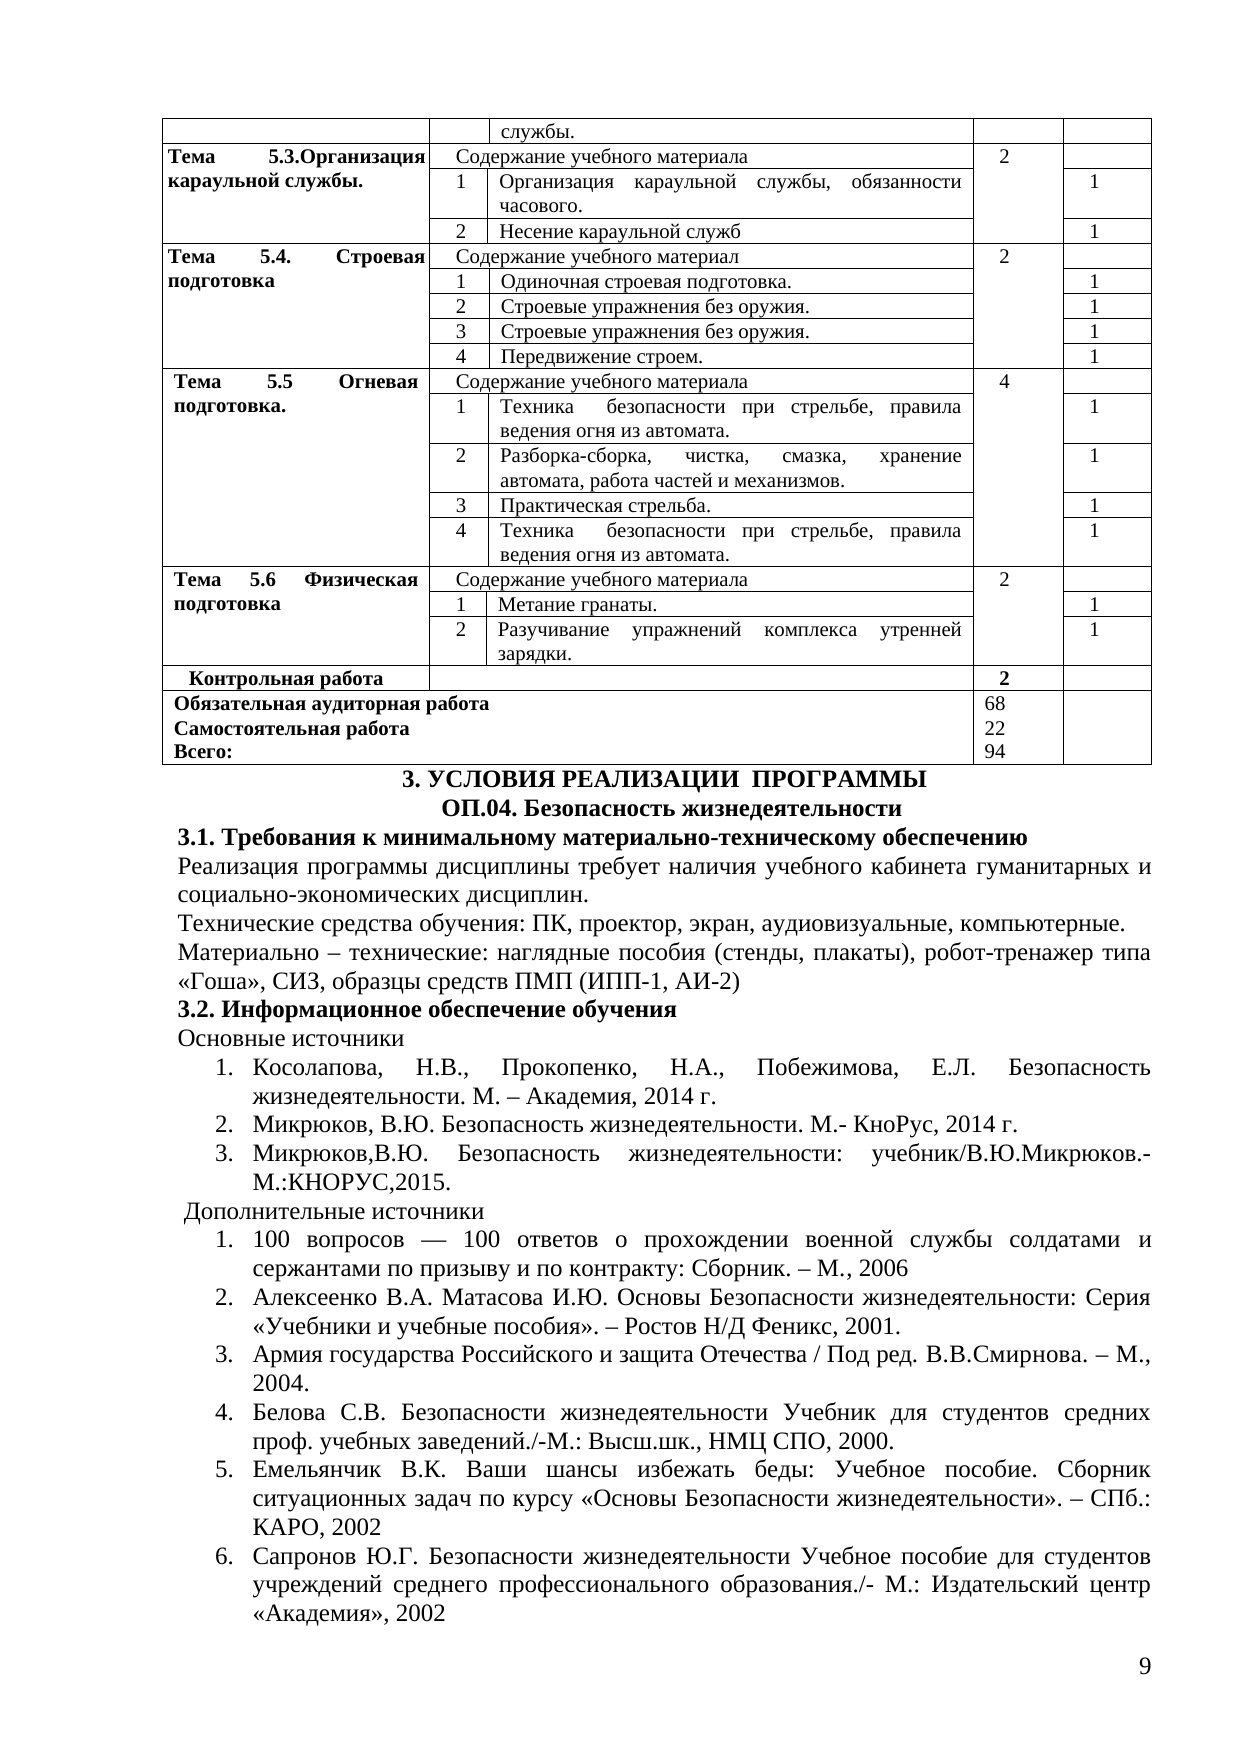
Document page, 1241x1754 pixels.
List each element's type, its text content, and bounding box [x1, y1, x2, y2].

table_cell Контрольная работа [163, 666, 429, 690]
table_cell 1 [1064, 319, 1151, 343]
table_cell 4 [430, 344, 489, 368]
table_cell Обязательная аудиторная работа Самостоятельная работа Всего: [163, 691, 973, 763]
list Алексеенко В.А. Матасова И.Ю. Основы Безопасности жизнедеятельности: Серия «Учебники и учебные пособия». – Ростов Н/Д Феникс, 2001. [215, 1282, 1152, 1339]
table_cell Строевые упражнения без оружия. [490, 319, 973, 343]
table_cell 1 [1064, 219, 1151, 243]
table_cell Одиночная строевая подготовка. [490, 269, 973, 293]
text Дополнительные источники [177, 1196, 1152, 1224]
table_cell 2 [974, 567, 1063, 665]
table_cell 2 [430, 219, 487, 243]
table_cell 1 [430, 592, 486, 616]
table_cell 1 [430, 394, 488, 442]
text Реализация программы дисциплины требует наличия учебного кабинета гуманитарных и социально-экономических дисциплин. [177, 851, 1152, 908]
table_cell 3 [430, 493, 488, 517]
table_cell 3 [430, 319, 489, 343]
text Технические средства обучения: ПК, проектор, экран, аудиовизуальные, компьютерные. [177, 908, 1152, 937]
table_cell Тема 5.6 Физическая подготовка [163, 567, 429, 665]
table_cell Строевые упражнения без оружия. [490, 294, 973, 318]
table_cell Содержание учебного материала [430, 369, 973, 393]
table_cell 1 [1064, 119, 1151, 143]
table_cell 2 [430, 444, 488, 492]
table_cell [1064, 244, 1151, 268]
list Сапронов Ю.Г. Безопасности жизнедеятельности Учебное пособие для студентов учреждений среднего профессионального образования./- М.: Издательский центр «Академия», 2002 [215, 1541, 1152, 1627]
list Белова С.В. Безопасности жизнедеятельности Учебник для студентов средних проф. учебных заведений./-М.: Высш.шк., НМЦ СПО, 2000. [215, 1397, 1152, 1454]
table_cell [1064, 369, 1151, 393]
list Косолапова, Н.В., Прокопенко, Н.А., Побежимова, Е.Л. Безопасность жизнедеятельности. М. – Академия, 2014 г. [215, 1052, 1152, 1109]
table_cell 4 [974, 369, 1063, 566]
table_cell Техника безопасности при стрельбе, правила ведения огня из автомата. [489, 518, 973, 566]
text 3.1. Требования к минимальному материально-техническому обеспечению [177, 822, 1152, 851]
text Материально – технические: наглядные пособия (стенды, плакаты), робот-тренажер типа «Гоша», СИЗ, образцы средств ПМП (ИПП-1, АИ-2) [177, 937, 1152, 994]
table_cell [1064, 567, 1151, 591]
table_cell 1 [1064, 394, 1151, 442]
table_cell 1 [1064, 294, 1151, 318]
table_cell 1 [1064, 344, 1151, 368]
text ОП.04. Безопасность жизнедеятельности [192, 793, 1152, 822]
table_cell 2 [430, 617, 486, 665]
table_cell Практическая стрельба. [489, 493, 973, 517]
table_cell 2 [974, 244, 1063, 368]
table_cell 68 22 94 [974, 691, 1063, 763]
table_cell Тема 5.3.Организация караульной службы. [163, 144, 429, 243]
table_cell Метание гранаты. [487, 592, 973, 616]
table_cell Разборка-сборка, чистка, смазка, хранение автомата, работа частей и механизмов. [489, 444, 973, 492]
text Основные источники [177, 1023, 1152, 1052]
table_cell Техника безопасности при стрельбе, правила ведения огня из автомата. [489, 394, 973, 442]
table_cell 1 [1064, 518, 1151, 566]
table_cell [430, 666, 973, 690]
table_cell [1064, 666, 1151, 690]
list Микрюков, В.Ю. Безопасность жизнедеятельности. М.- КноРус, 2014 г. [215, 1109, 1152, 1138]
table_cell 1 [430, 169, 487, 217]
text 3. УСЛОВИЯ РЕАЛИЗАЦИИ ПРОГРАММЫ [177, 765, 1152, 793]
table_cell Тема 5.5 Огневая подготовка. [163, 369, 429, 566]
table_cell 2 [430, 294, 489, 318]
list Армия государства Российского и защита Отечества / Под ред. В.В.Смирнова. – М., 2004. [215, 1339, 1152, 1397]
table_cell Содержание учебного материал [430, 244, 973, 268]
table_cell Содержание учебного материала [430, 144, 973, 168]
table_cell Содержание учебного материала [430, 567, 973, 591]
table_cell 2 [430, 119, 489, 143]
list Емельянчик В.К. Ваши шансы избежать беды: Учебное пособие. Сборник ситуационных задач по курсу «Основы Безопасности жизнедеятельности». – СПб.: КАРО, 2002 [215, 1454, 1152, 1541]
table_cell 1 [430, 269, 489, 293]
subtitle 100 вопросов — 100 ответов о прохождении военной службы солдатами и сержантами по призыву и по контракту: Сборник. – М., 2006 [215, 1224, 1152, 1282]
table_cell 4 [430, 518, 488, 566]
table_cell 2 [974, 144, 1063, 243]
table_cell 1 [1064, 444, 1151, 492]
table_cell 1 [1064, 269, 1151, 293]
table_cell 2 [974, 666, 1063, 690]
table_cell [1064, 144, 1151, 168]
table_cell 1 [1064, 493, 1151, 517]
table_cell Передвижение строем. [490, 344, 973, 368]
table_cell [490, 119, 973, 143]
table_cell Тема 5.4. Строевая подготовка [163, 244, 429, 368]
table_cell [1064, 691, 1151, 763]
table_cell 1 [1064, 592, 1151, 616]
table_cell Разучивание упражнений комплекса утренней зарядки. [487, 617, 973, 665]
table_cell Несение караульной служб [488, 219, 973, 243]
list Микрюков,В.Ю. Безопасность жизнедеятельности: учебник/В.Ю.Микрюков.-М.:КНОРУС,2015. [215, 1138, 1152, 1196]
table_cell 1 [1064, 617, 1151, 665]
table_cell Организация караульной службы, обязанности часового. [488, 169, 973, 217]
table_cell 1 [1064, 169, 1151, 217]
subtitle 3.2. Информационное обеспечение обучения [177, 994, 1152, 1023]
